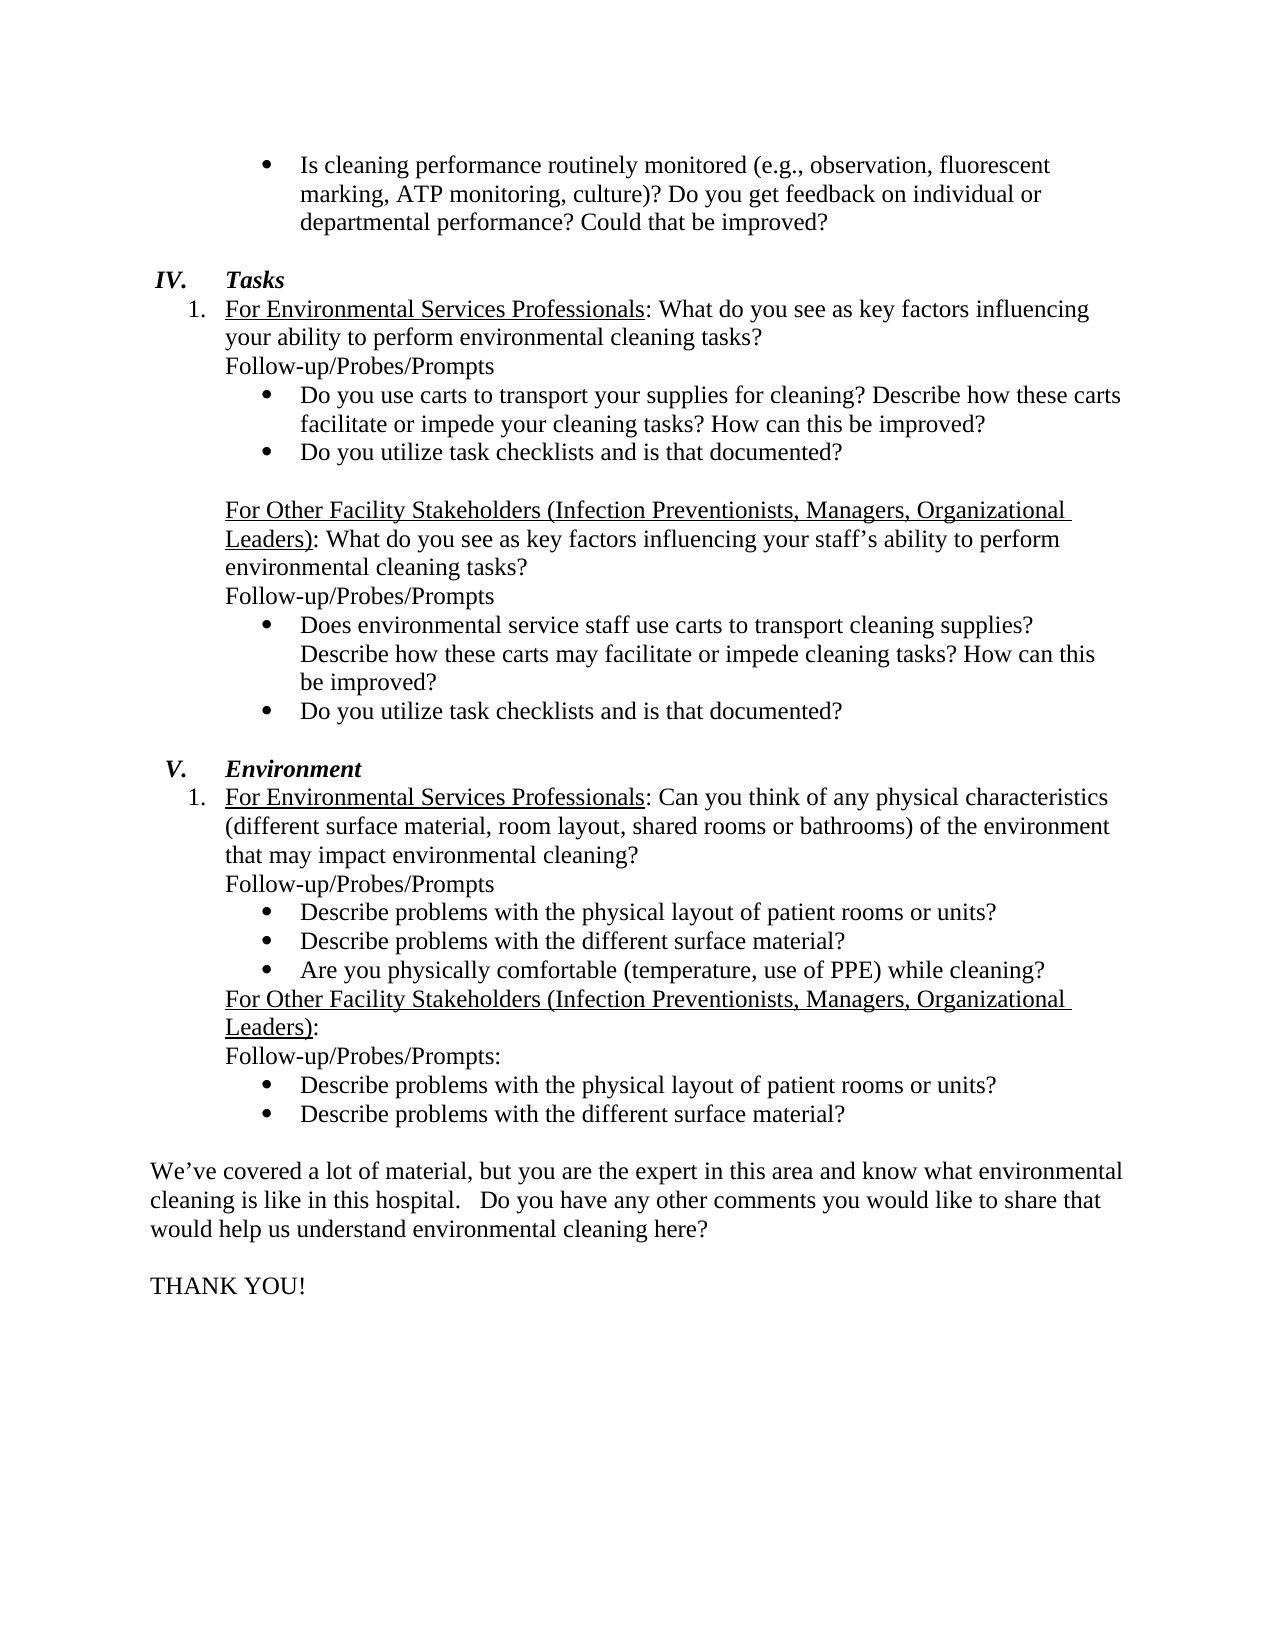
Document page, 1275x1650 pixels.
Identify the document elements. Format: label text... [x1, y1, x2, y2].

list Environment [187, 754, 1125, 782]
text Follow-up/Probes/Prompts: [225, 1041, 1125, 1070]
text Follow-up/Probes/Prompts [225, 581, 1125, 610]
list Do you use carts to transport your supplies for cleaning? Describe how these carts facilitate or impede your cleaning tasks? How can this be improved? [262, 380, 1125, 437]
list Describe problems with the different surface material? [262, 926, 1125, 955]
text For Other Facility Stakeholders (Infection Preventionists, Managers, Organizational Leaders): [225, 984, 1125, 1041]
list Do you utilize task checklists and is that documented? [262, 696, 1125, 725]
list For Environmental Services Professionals: What do you see as key factors influencing your ability to perform environmental cleaning tasks? [187, 294, 1125, 351]
list Are you physically comfortable (temperature, use of PPE) while cleaning? [262, 955, 1125, 984]
list Describe problems with the physical layout of patient rooms or units? [262, 1070, 1125, 1099]
text THANK YOU! [150, 1271, 1125, 1300]
list Describe problems with the different surface material? [262, 1099, 1125, 1127]
text We’ve covered a lot of material, but you are the expert in this area and know what environmental cleaning is like in this hospital. Do you have any other comments you would like to share that would help us understand environmental cleaning here? [150, 1156, 1125, 1242]
list For Environmental Services Professionals: Can you think of any physical characteristics (different surface material, room layout, shared rooms or bathrooms) of the environment that may impact environmental cleaning? [187, 782, 1125, 869]
list Describe problems with the physical layout of patient rooms or units? [262, 897, 1125, 926]
list Tasks [187, 265, 1125, 294]
list Do you utilize task checklists and is that documented? [262, 437, 1125, 466]
text For Other Facility Stakeholders (Infection Preventionists, Managers, Organizational Leaders): What do you see as key factors influencing your staff’s ability to perform environmental cleaning tasks? [225, 495, 1125, 581]
text Follow-up/Probes/Prompts [150, 869, 1125, 897]
list Does environmental service staff use carts to transport cleaning supplies? Describe how these carts may facilitate or impede cleaning tasks? How can this be improved? [262, 610, 1125, 696]
text Follow-up/Probes/Prompts [225, 351, 1125, 380]
